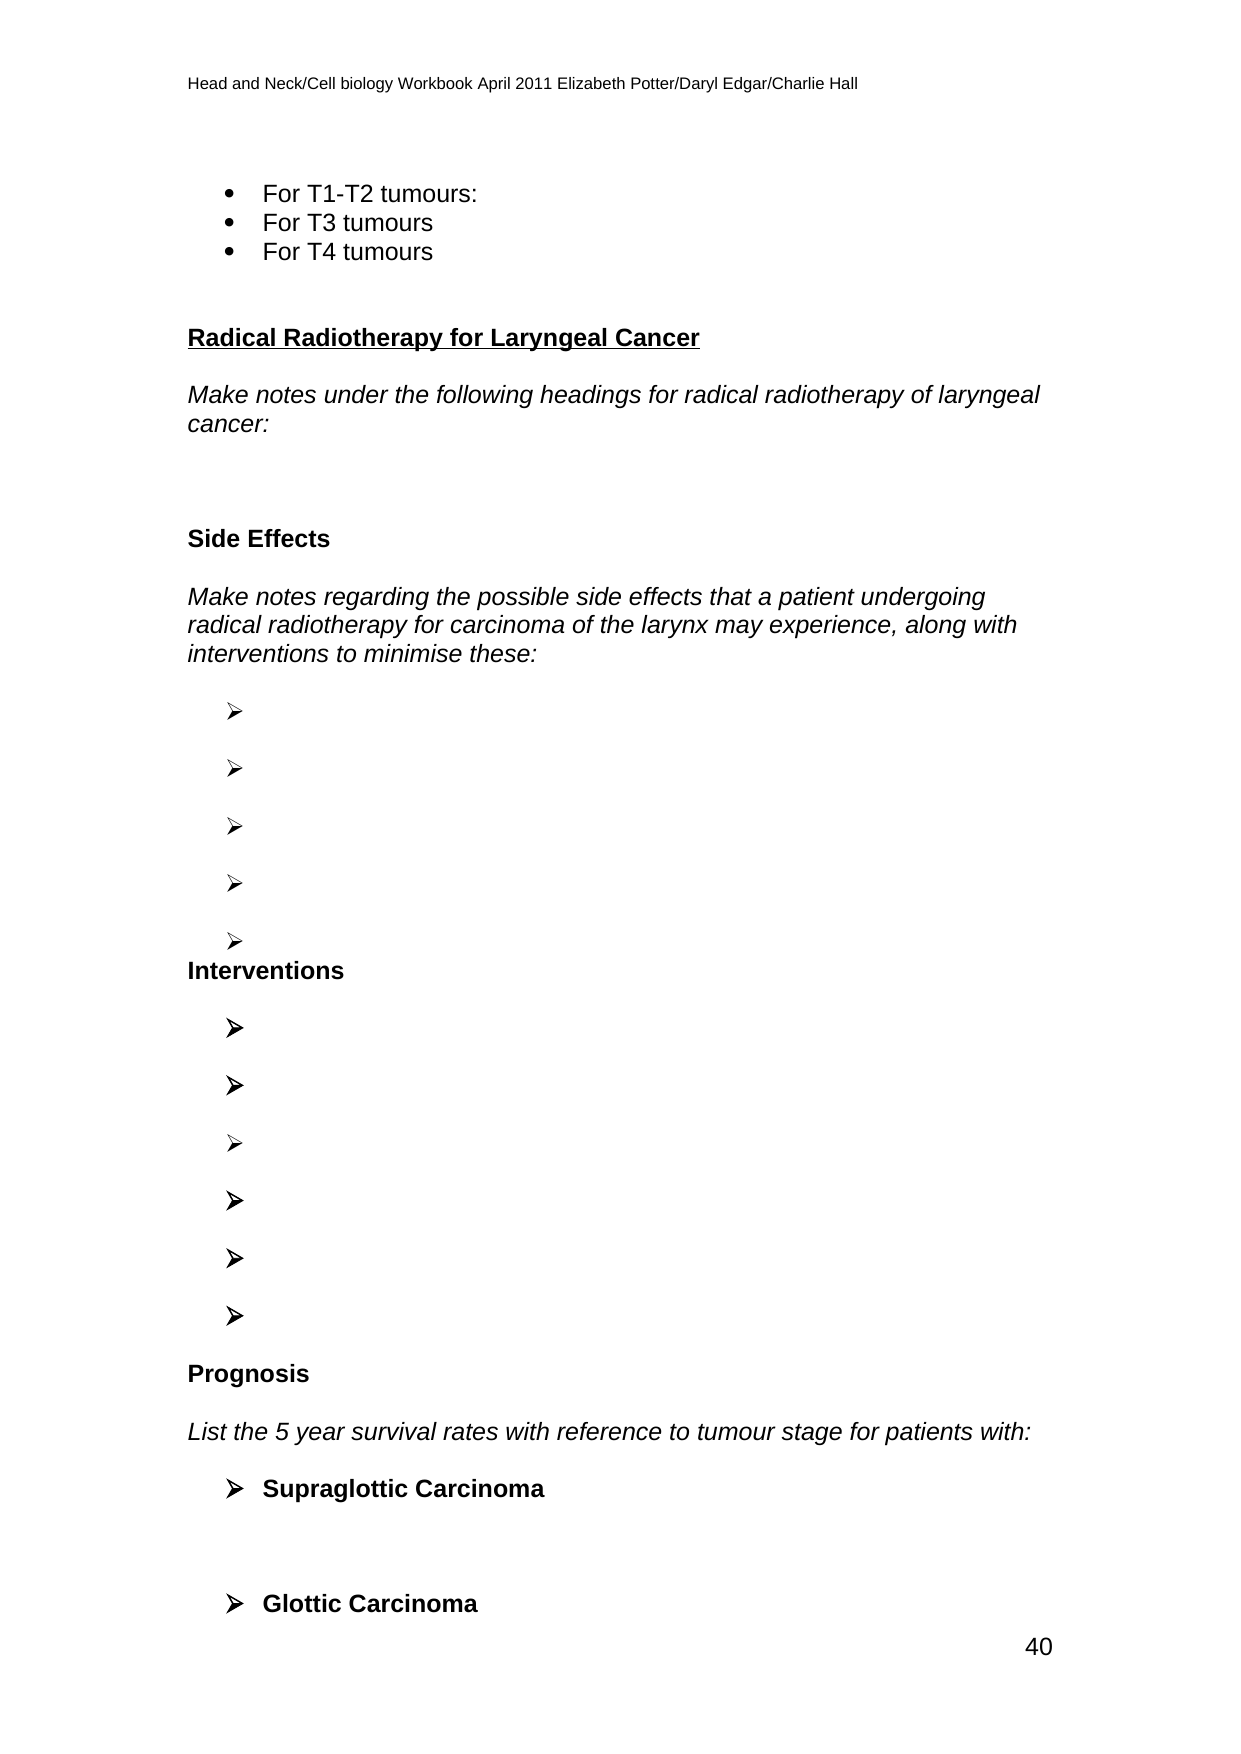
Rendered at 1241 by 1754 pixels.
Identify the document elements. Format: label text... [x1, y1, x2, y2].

text Make notes under the following headings for radical radiotherapy of laryngeal cancer: [187, 380, 1053, 438]
text Radical Radiotherapy for Laryngeal Cancer [187, 323, 1053, 352]
text Prognosis [187, 1359, 1053, 1388]
list For T1-T2 tumours: [225, 179, 1053, 208]
text Make notes regarding the possible side effects that a patient undergoing radical radiotherapy for carcinoma of the larynx may experience, along with interventions to minimise these: [187, 582, 1053, 668]
list Glottic Carcinoma [225, 1589, 1053, 1618]
list For T4 tumours [225, 236, 1053, 265]
text Side Effects [187, 524, 1053, 553]
list Supraglottic Carcinoma [225, 1474, 1053, 1503]
text Interventions [187, 956, 1053, 984]
text List the 5 year survival rates with reference to tumour stage for patients with: [187, 1416, 1053, 1445]
list For T3 tumours [225, 208, 1053, 236]
